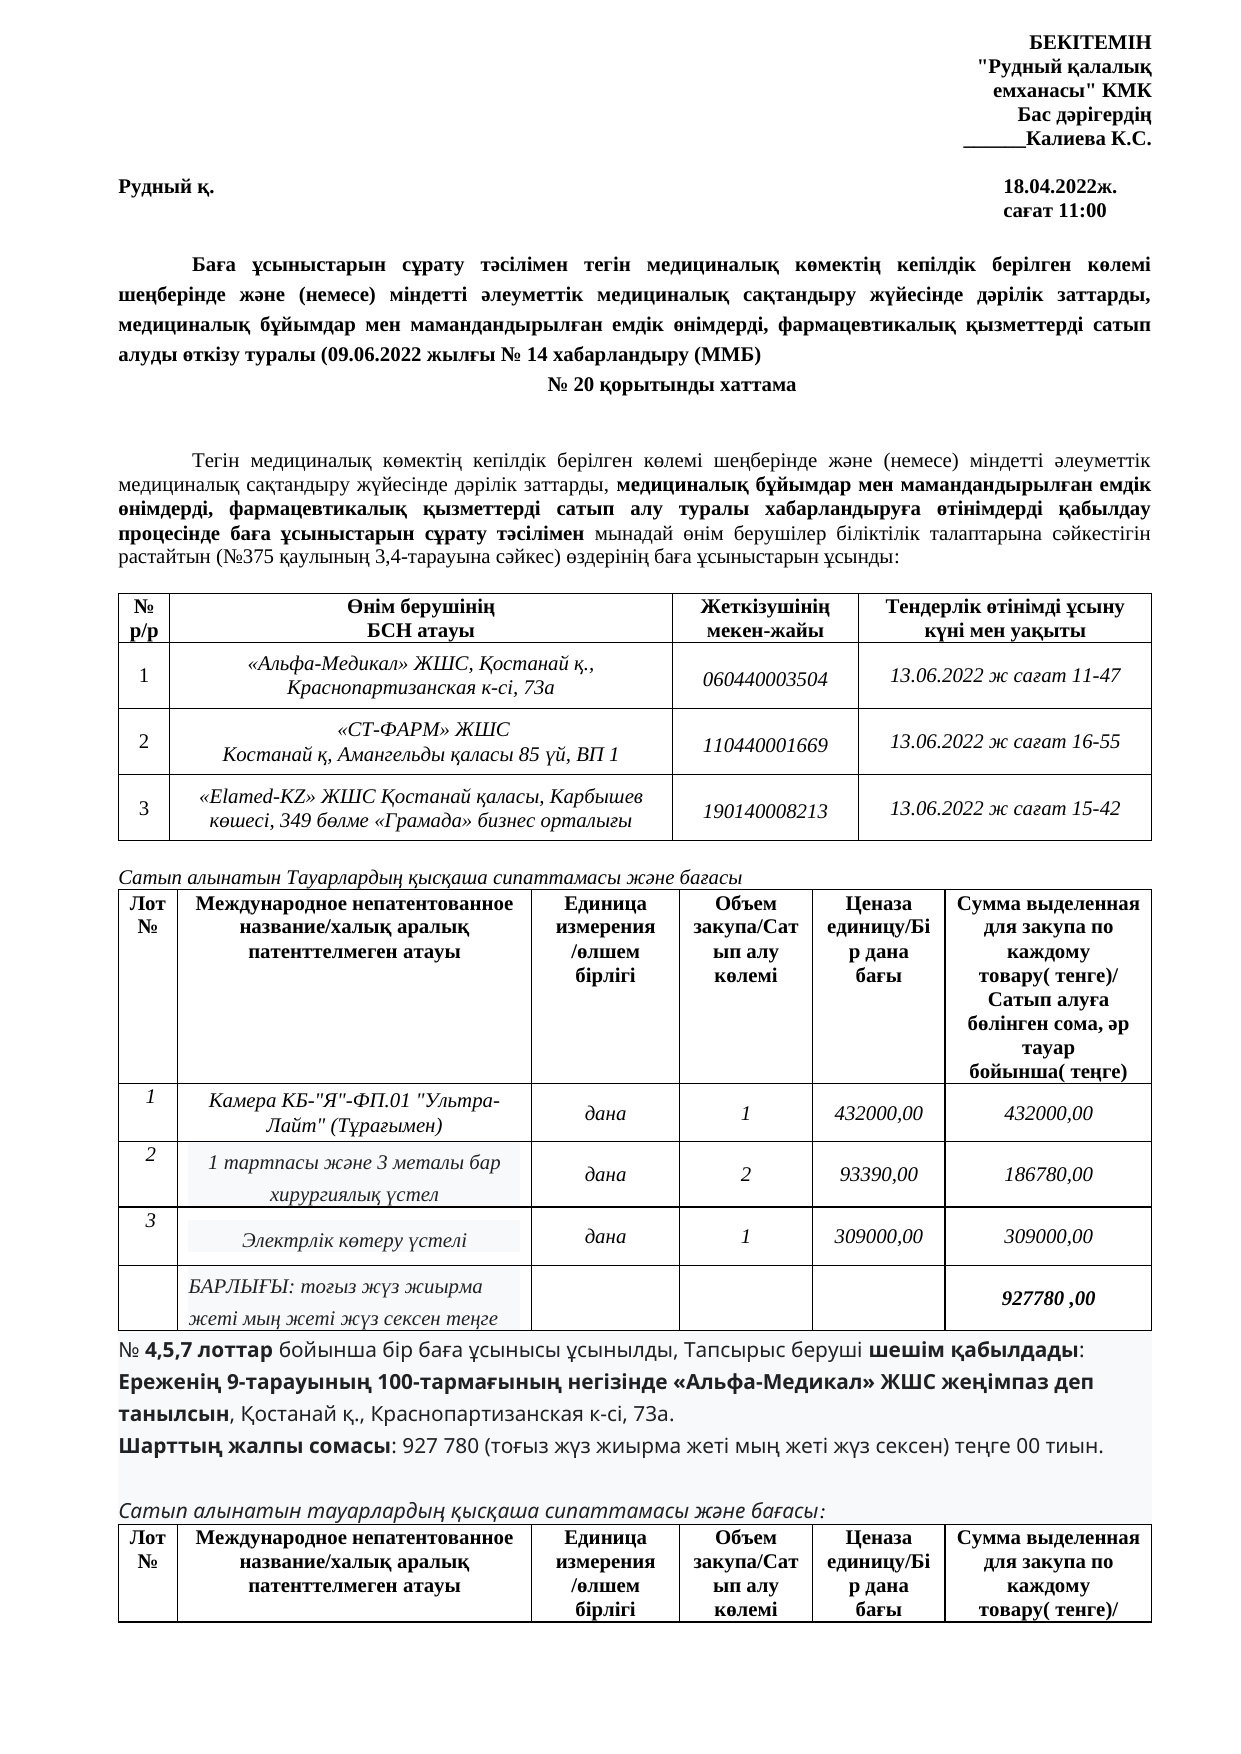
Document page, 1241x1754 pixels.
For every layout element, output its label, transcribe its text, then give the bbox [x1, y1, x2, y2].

text Шарттың жалпы сомасы: 927 780 (тоғыз жүз жиырма жеті мың жеті жүз сексен) теңге 00 тиын. [118, 1428, 1152, 1460]
table_cell 3 [119, 775, 169, 840]
table_cell 2 [119, 709, 169, 774]
table_header Лот№ [119, 1525, 177, 1621]
table_cell [680, 1266, 812, 1330]
text Баға ұсыныстарын сұрату тәсілімен тегін медициналық көмектің кепілдік берілген көлемі шеңберінде және (немесе) міндетті әлеуметтік медициналық сақтандыру жүйесінде дәрілік заттарды, медициналық бұйымдар мен мамандандырылған емдік өнімдерді, фармацевтикалық қызметтерді сатып алуды өткізу туралы (09.06.2022 жылғы № 14 хабарландыру (ММБ) [118, 246, 1152, 366]
table_cell 186780,00 [946, 1142, 1151, 1206]
table_cell [119, 1266, 177, 1330]
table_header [946, 1525, 1151, 1621]
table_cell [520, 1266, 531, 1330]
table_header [532, 1525, 679, 1621]
table_cell 927780 ,00 [946, 1266, 1151, 1330]
table_header Тендерлік өтінімді ұсыну күні мен уақыты [859, 594, 1151, 642]
table_header Ценаза единицу/Бір дана бағы [813, 890, 944, 1083]
table_cell 1 [119, 643, 169, 708]
table_cell дана [532, 1208, 679, 1264]
table_cell «Альфа-Медикал» ЖШС, Қостанай қ., Краснопартизанская к-сі, 73а [170, 643, 672, 708]
table_cell 432000,00 [813, 1084, 944, 1141]
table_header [178, 1525, 531, 1621]
table_cell 13.06.2022 ж сағат 11-47 [859, 643, 1151, 708]
table_header Жеткізушінің мекен-жайы [673, 594, 858, 642]
text Сатып алынатын Тауарлардың қысқаша сипаттамасы және бағасы [118, 865, 1152, 889]
table_header Өнім берушінің БСН атауы [170, 594, 672, 642]
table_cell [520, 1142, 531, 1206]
table_cell 13.06.2022 ж сағат 15-42 [859, 775, 1151, 840]
table_cell 1 [680, 1208, 812, 1264]
table_cell 93390,00 [813, 1142, 944, 1206]
text емханасы" КМК [118, 78, 1152, 102]
text Рудный қ. 18.04.2022ж. [118, 174, 1152, 198]
table_cell 13.06.2022 ж сағат 16-55 [859, 709, 1151, 774]
table_cell 1 [119, 1084, 177, 1141]
table_cell «Elamed-KZ» ЖШС Қостанай қаласы, Карбышев көшесі, 349 бөлме «Грамада» бизнес орталығы [170, 775, 672, 840]
table_cell Камера КБ-"Я"-ФП.01 "Ультра-Лайт" (Тұрағымен) [178, 1084, 531, 1141]
table_cell 309000,00 [946, 1208, 1151, 1264]
table_cell 190140008213 [673, 775, 858, 840]
table_cell 2 [680, 1142, 812, 1206]
table_cell 060440003504 [673, 643, 858, 708]
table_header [680, 1525, 812, 1621]
text Тегін медициналық көмектің кепілдік берілген көлемі шеңберінде және (немесе) міндетті әлеуметтік медициналық сақтандыру жүйесінде дәрілік заттарды, медициналық бұйымдар мен мамандандырылған емдік өнімдерді, фармацевтикалық қызметтерді сатып алу туралы хабарландыруға өтінімдерді қабылдау процесінде баға ұсыныстарын сұрату тәсілімен мынадай өнім берушілер біліктілік талаптарына сәйкестігін растайтын (№375 қаулының 3,4-тарауына сәйкес) өздерінің баға ұсыныстарын ұсынды: [118, 448, 1152, 568]
table_cell [813, 1266, 944, 1330]
text № 4,5,7 лоттар бойынша бір баға ұсынысы ұсынылды, Тапсырыс беруші шешім қабылдады: Ереженің 9-тарауының 100-тармағының негізінде «Альфа-Медикал» ЖШС жеңімпаз деп танылсын, Қостанай қ., Краснопартизанская к-сі, 73а. [118, 1331, 1152, 1428]
table_header Международное непатентованное название/халық аралық патенттелмеген атауы [178, 890, 531, 1083]
table_cell 432000,00 [946, 1084, 1151, 1141]
table_cell 3 [119, 1208, 177, 1264]
table_header № р/р [119, 594, 169, 642]
table_cell «СТ-ФАРМ» ЖШС Костанай қ, Амангельды қаласы 85 үй, ВП 1 [170, 709, 672, 774]
table_header Объем закупа/Сатып алу көлемі [680, 890, 812, 1083]
table_cell [532, 1266, 679, 1330]
text БЕКІТЕМІН [118, 29, 1152, 54]
table_cell 2 [119, 1142, 177, 1206]
table_header Сумма выделенная для закупа по каждому товару( тенге)/ Сатып алуға бөлінген сома, әр тауар бойынша( теңге) [946, 890, 1151, 1083]
table_header Лот№ [119, 890, 177, 1083]
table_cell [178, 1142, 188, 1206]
table_cell 309000,00 [813, 1208, 944, 1264]
table_cell дана [532, 1142, 679, 1206]
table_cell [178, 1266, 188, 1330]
text Бас дәрігердің [118, 102, 1152, 126]
text ______Калиева К.С. [118, 126, 1152, 150]
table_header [813, 1525, 944, 1621]
table_header Единица измерения /өлшем бірлігі [532, 890, 679, 1083]
text сағат 11:00 [118, 198, 1152, 222]
text "Рудный қалалық [118, 54, 1152, 78]
table_cell дана [532, 1084, 679, 1141]
table_cell 110440001669 [673, 709, 858, 774]
table_cell Электрлік көтеру үстелі [178, 1208, 531, 1264]
text № 20 қорытынды хаттама [118, 366, 1152, 396]
text Сатып алынатын тауарлардың қысқаша сипаттамасы және бағасы: [118, 1492, 1152, 1524]
table_cell 1 [680, 1084, 812, 1141]
